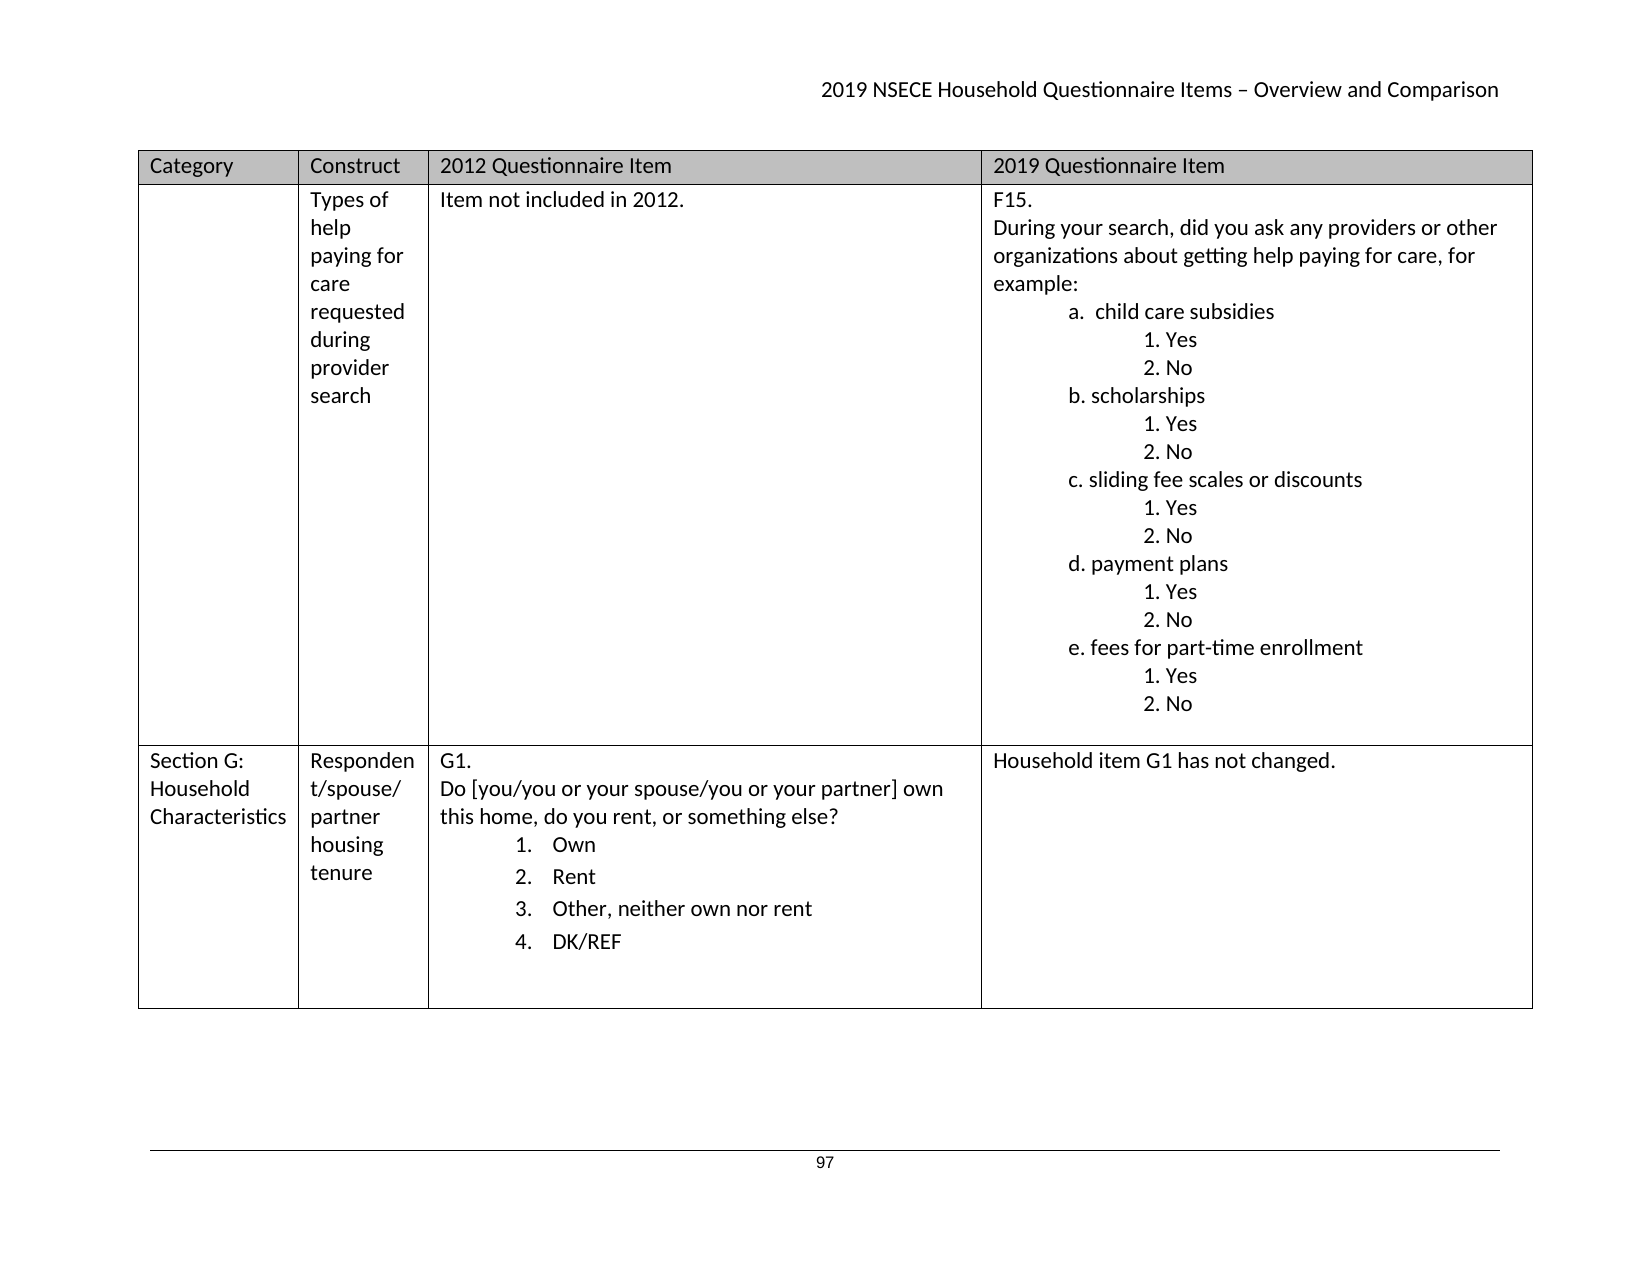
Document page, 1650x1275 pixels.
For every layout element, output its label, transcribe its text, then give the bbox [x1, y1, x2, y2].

table_cell Types of help paying for care requested during provider search [299, 185, 428, 745]
table_header 2012 Questionnaire Item [429, 151, 981, 184]
table_cell F15. During your search, did you ask any providers or other organizations about getting help paying for care, for example: a. child care subsidies 1. Yes 2. No b. scholarships 1. Yes 2. No c. sliding fee scales or discounts 1. Yes 2. No d. payment plans 1. Yes 2. No e. fees for part-time enrollment 1. Yes 2. No [982, 185, 1532, 745]
table_cell Item not included in 2012. [429, 185, 981, 745]
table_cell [299, 746, 428, 1008]
table_header Category [139, 151, 298, 184]
table_header Construct [299, 151, 428, 184]
table_cell [139, 185, 298, 745]
table_header 2019 Questionnaire Item [982, 151, 1532, 184]
table_cell G1. Do [you/you or your spouse/you or your partner] own this home, do you rent, or something else? Own Rent Other, neither own nor rent DK/REF [429, 746, 981, 1008]
table_cell Household item G1 has not changed. [982, 746, 1532, 1008]
table_cell Section G: Household Characteristics [139, 746, 298, 1008]
